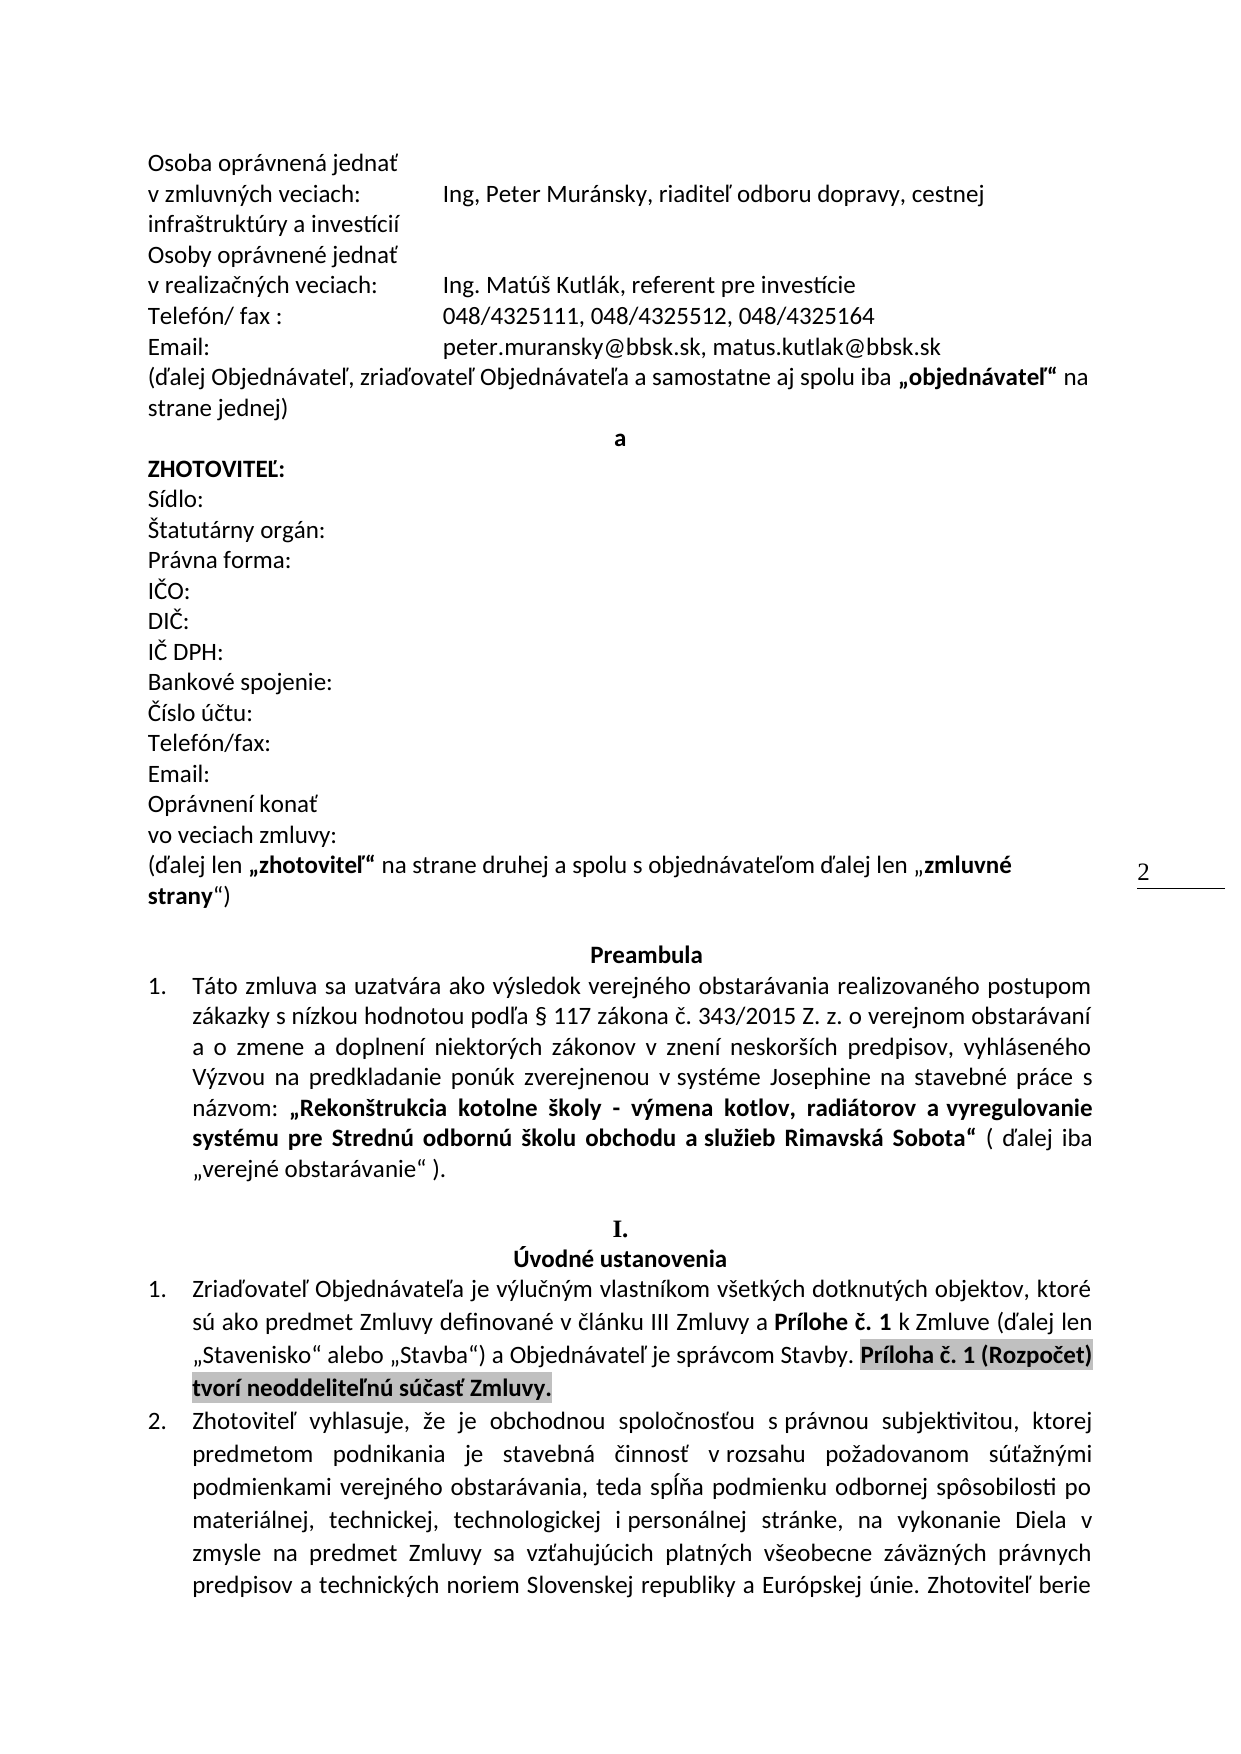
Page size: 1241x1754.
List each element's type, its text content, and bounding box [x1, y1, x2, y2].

text Bankové spojenie: [118, 666, 1093, 697]
text Úvodné ustanovenia [148, 1243, 1093, 1273]
list Táto zmluva sa uzatvára ako výsledok verejného obstarávania realizovaného postupom zákazky s nízkou hodnotou podľa § 117 zákona č. 343/2015 Z. z. o verejnom obstarávaní a o zmene a doplnení niektorých zákonov v znení neskorších predpisov, vyhláseného Výzvou na predkladanie ponúk zverejnenou v systéme Josephine na stavebné práce s názvom: „Rekonštrukcia kotolne školy - výmena kotlov, radiátorov a vyregulovanie systému pre Strednú odbornú školu obchodu a služieb Rimavská Sobota“ ( ďalej iba „verejné obstarávanie“ ). [148, 970, 1093, 1183]
text Právna forma: [148, 544, 1093, 575]
text (ďalej len „zhotoviteľ“ na strane druhej a spolu s objednávateľom ďalej len „zmluvné strany“) [118, 849, 1093, 911]
text vo veciach zmluvy: [148, 819, 1093, 849]
text Telefón/fax: [118, 727, 1093, 758]
list Zriaďovateľ Objednávateľa je výlučným vlastníkom všetkých dotknutých objektov, ktoré sú ako predmet Zmluvy definované v článku III Zmluvy a Prílohe č. 1 k Zmluve (ďalej len „Stavenisko“ alebo „Stavba“) a Objednávateľ je správcom Stavby. Príloha č. 1 (Rozpočet) tvorí neoddeliteľnú súčasť Zmluvy. [148, 1273, 1093, 1403]
text Telefón/ fax : 048/4325111, 048/4325512, 048/4325164 [148, 300, 1093, 331]
text DIČ: [118, 605, 1093, 636]
text Email: peter.muransky@bbsk.sk, matus.kutlak@bbsk.sk [118, 331, 1093, 361]
text IČ DPH: [118, 636, 1093, 666]
text Osoba oprávnená jednať [148, 148, 1093, 178]
text ZHOTOVITEĽ: [148, 453, 1093, 483]
text a [148, 422, 1093, 453]
text IČO: [148, 575, 1093, 605]
text Oprávnení konať [118, 788, 1093, 819]
text Email: [148, 758, 1093, 788]
text (ďalej Objednávateľ, zriaďovateľ Objednávateľa a samostatne aj spolu iba „objednávateľ“ na strane jednej) [148, 361, 1093, 422]
text v realizačných veciach: Ing. Matúš Kutlák, referent pre investície [118, 270, 1093, 300]
text Číslo účtu: [118, 697, 1093, 727]
text Štatutárny orgán: [118, 514, 1093, 544]
text Osoby oprávnené jednať [118, 239, 1093, 270]
list Preambula [561, 939, 1093, 970]
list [148, 1405, 1093, 1600]
text Sídlo: [118, 483, 1093, 514]
text I. [148, 1214, 1093, 1243]
text v zmluvných veciach: Ing, Peter Muránsky, riaditeľ odboru dopravy, cestnej infraštruktúry a investícií [148, 178, 1093, 239]
